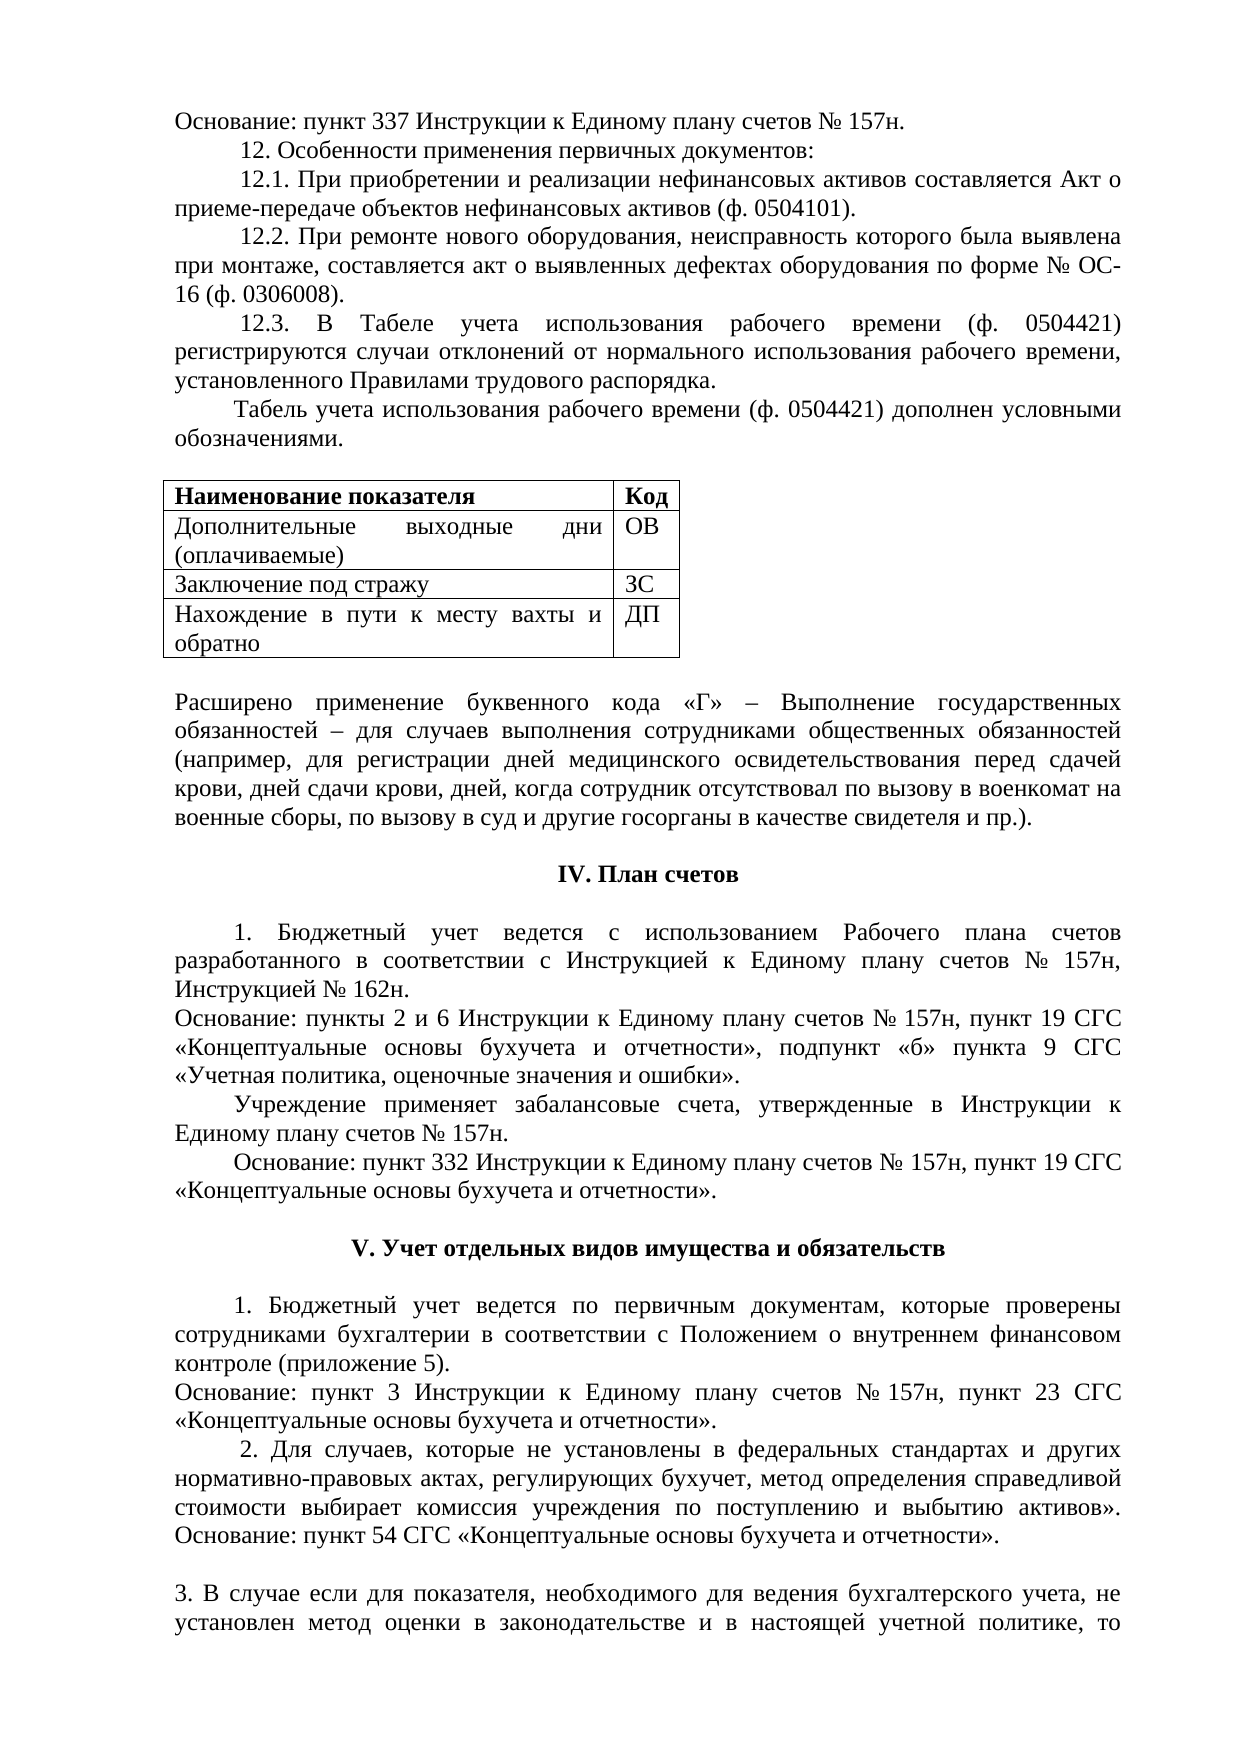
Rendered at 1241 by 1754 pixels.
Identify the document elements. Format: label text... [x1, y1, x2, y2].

text 12.1. При приобретении и реализации нефинансовых активов составляется Акт о приеме-передаче объектов нефинансовых активов (ф. 0504101). [174, 164, 1122, 221]
table_cell ДП [614, 599, 679, 657]
table_cell Заключение под стражу [164, 570, 613, 598]
text 2. Для случаев, которые не установлены в федеральных стандартах и других нормативно-правовых актах, регулирующих бухучет, метод определения справедливой стоимости выбирает комиссия учреждения по поступлению и выбытию активов». Основание: пункт 54 СГС «Концептуальные основы бухучета и отчетности». [174, 1434, 1122, 1549]
text Расширено применение буквенного кода «Г» – Выполнение государственных обязанностей – для случаев выполнения сотрудниками общественных обязанностей (например, для регистрации дней медицинского освидетельствования перед сдачей крови, дней сдачи крови, дней, когда сотрудник отсутствовал по вызову в военкомат на военные сборы, по вызову в суд и другие госорганы в качестве свидетеля и пр.). [174, 687, 1122, 830]
text Основание: пункт 337 Инструкции к Единому плану счетов № 157н. [174, 106, 1122, 135]
text Табель учета использования рабочего времени (ф. 0504421) дополнен условными обозначениями. [174, 394, 1122, 451]
text 1. Бюджетный учет ведется по первичным документам, которые проверены сотрудниками бухгалтерии в соответствии с Положением о внутреннем финансовом контроле (приложение 5). Основание: пункт 3 Инструкции к Единому плану счетов № 157н, пункт 23 СГС «Концептуальные основы бухучета и отчетности». [174, 1290, 1122, 1434]
text 12. Особенности применения первичных документов: [174, 135, 1122, 164]
table_cell Дополнительные выходные дни (оплачиваемые) [164, 511, 613, 568]
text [174, 1578, 1122, 1635]
text Основание: пункт 332 Инструкции к Единому плану счетов № 157н, пункт 19 СГС «Концептуальные основы бухучета и отчетности». [174, 1147, 1122, 1204]
table_cell Нахождение в пути к месту вахты и обратно [164, 599, 613, 657]
text 12.2. При ремонте нового оборудования, неисправность которого была выявлена при монтаже, составляется акт о выявленных дефектах оборудования по форме № ОС-16 (ф. 0306008). [174, 221, 1122, 308]
text 12.3. В Табеле учета использования рабочего времени (ф. 0504421) регистрируются случаи отклонений от нормального использования рабочего времени, установленного Правилами трудового распорядка. [174, 308, 1122, 394]
text 1. Бюджетный учет ведется с использованием Рабочего плана счетов разработанного в соответствии с Инструкцией к Единому плану счетов № 157н, Инструкцией № 162н. Основание: пункты 2 и 6 Инструкции к Единому плану счетов № 157н, пункт 19 СГС «Концептуальные основы бухучета и отчетности», подпункт «б» пункта 9 СГС «Учетная политика, оценочные значения и ошибки». [174, 917, 1122, 1089]
text IV. План счетов [174, 859, 1122, 888]
table_cell ОВ [614, 511, 679, 568]
table_cell ЗС [614, 570, 679, 598]
text Учреждение применяет забалансовые счета, утвержденные в Инструкции к Единому плану счетов № 157н. [174, 1089, 1122, 1147]
table_header Код [614, 481, 679, 510]
table_header Наименование показателя [164, 481, 613, 510]
text V. Учет отдельных видов имущества и обязательств [174, 1233, 1122, 1262]
